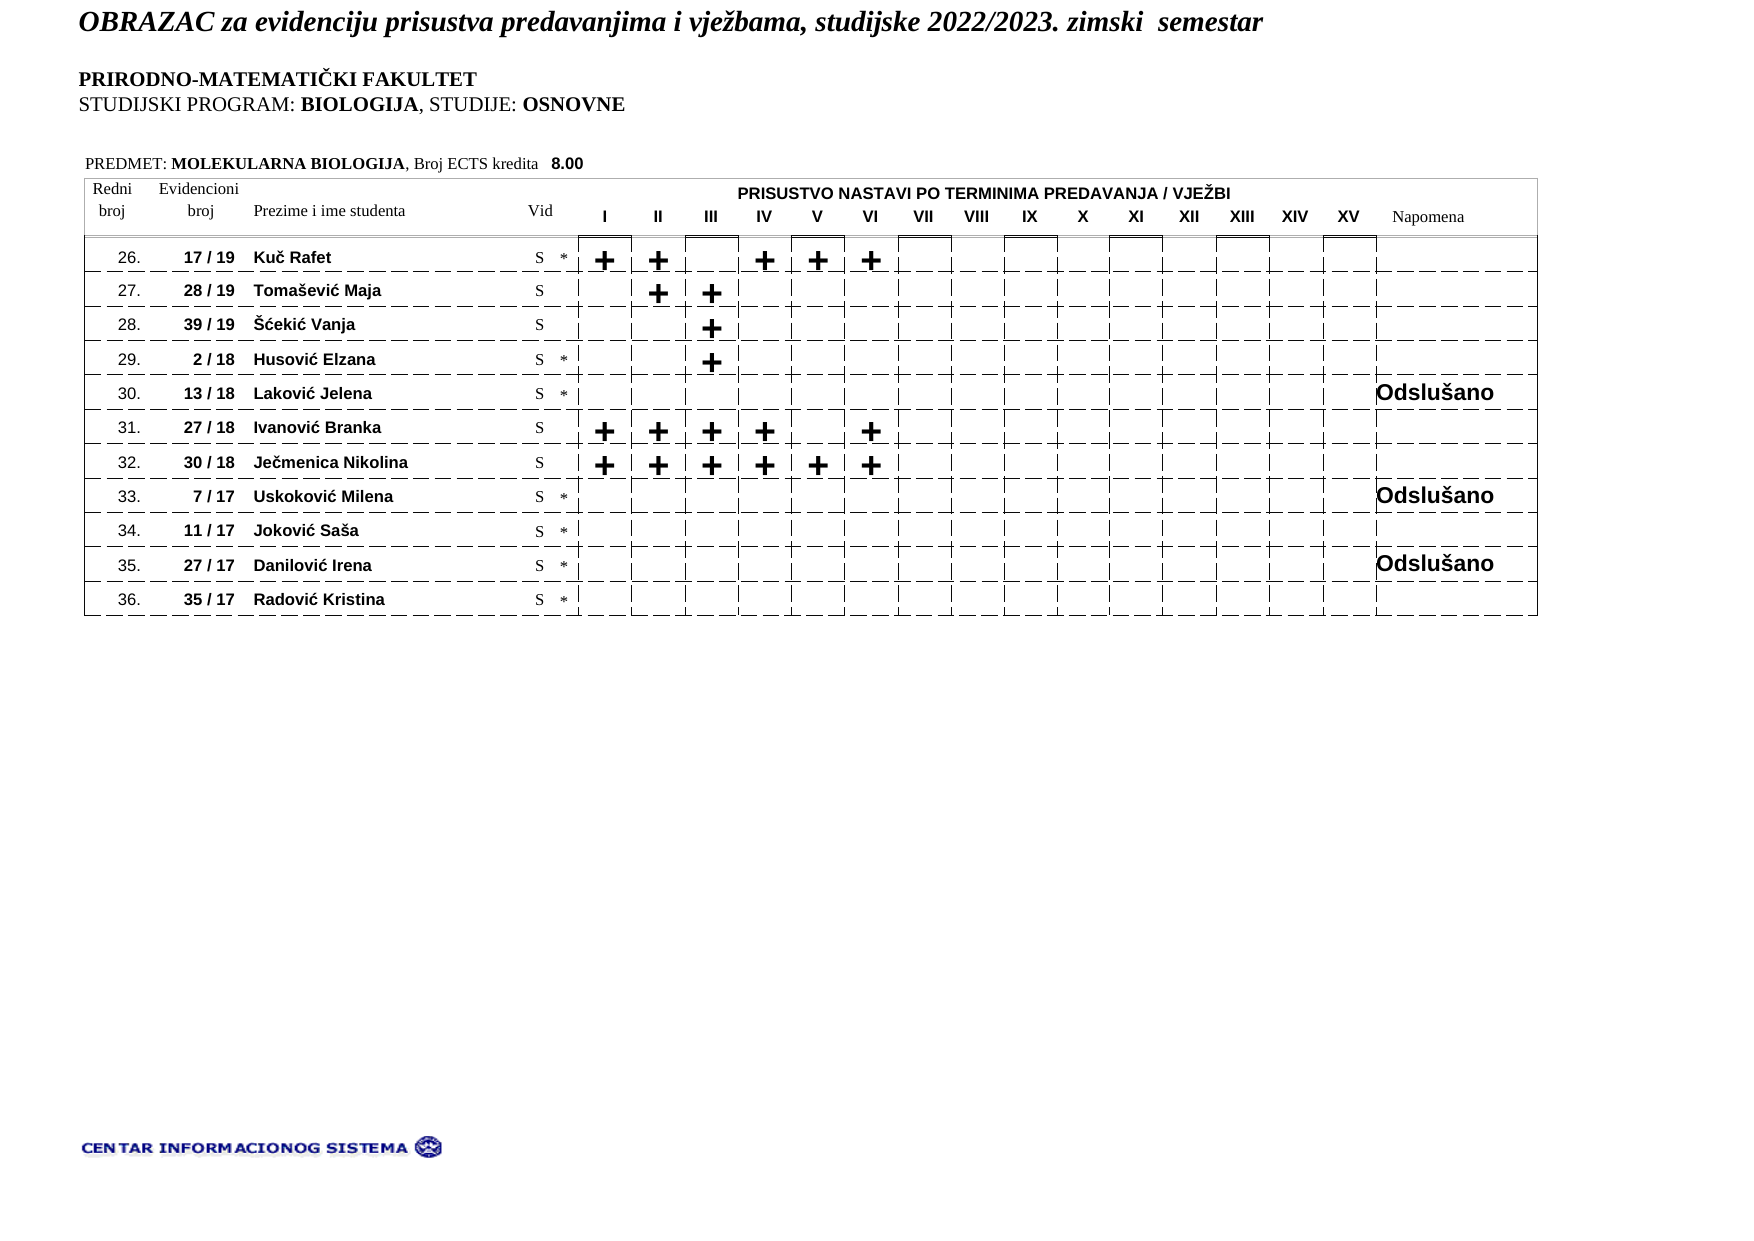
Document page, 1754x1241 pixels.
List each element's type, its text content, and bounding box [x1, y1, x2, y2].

table_cell [578, 478, 631, 512]
table_cell S [468, 271, 556, 306]
table_cell [631, 374, 685, 409]
table_cell [1163, 340, 1216, 374]
table_cell Husović Elzana [246, 340, 468, 374]
table_cell [1376, 271, 1537, 306]
table_header PRISUSTVO NASTAVI PO TERMINIMA PREDAVANJA / VJEŽBI III IV V VI VII VIII IX X XI XII XIII [685, 179, 1269, 235]
table_cell [685, 478, 738, 512]
table_cell [791, 546, 844, 581]
table_cell [1323, 546, 1376, 581]
table_header I [578, 179, 631, 235]
table_cell [1109, 581, 1162, 615]
table_cell [1163, 443, 1216, 477]
table_cell [1109, 478, 1162, 512]
table_cell [898, 238, 951, 271]
table_cell S [468, 306, 556, 340]
table_cell 13 / 18 [150, 374, 246, 409]
table_cell [1269, 306, 1323, 340]
table_cell [1269, 238, 1323, 271]
table_cell [1004, 271, 1057, 306]
table_cell [791, 478, 844, 512]
table_cell [738, 478, 791, 512]
table_cell + [685, 271, 738, 306]
table_cell [898, 581, 951, 615]
table_header Redni broj [85, 179, 149, 235]
table_cell 11 / 17 [150, 512, 246, 546]
table_cell [1004, 306, 1057, 340]
table_cell [631, 340, 685, 374]
table_cell [898, 478, 951, 512]
table_cell 33. [85, 478, 149, 512]
table_cell [1109, 443, 1162, 477]
table_cell [1109, 271, 1162, 306]
table_cell [791, 306, 844, 340]
table_cell [1163, 512, 1216, 546]
table_cell [1004, 546, 1057, 581]
table_cell [1057, 478, 1109, 512]
table_cell [1109, 409, 1162, 443]
table_cell [1004, 443, 1057, 477]
table_cell * [556, 478, 578, 512]
table_cell 2 / 18 [150, 340, 246, 374]
table_cell [1163, 238, 1216, 271]
table_cell Odslušano [1376, 374, 1537, 409]
table_cell 34. [85, 512, 149, 546]
table_cell + [685, 409, 738, 443]
table_cell S [468, 443, 556, 477]
table_cell [1004, 238, 1057, 271]
table_cell + [685, 306, 738, 340]
table_header Vid [468, 179, 556, 235]
table_cell [1216, 306, 1269, 340]
table_cell 30 / 18 [150, 443, 246, 477]
table_cell [1057, 306, 1109, 340]
table_cell [898, 271, 951, 306]
table_cell [844, 374, 898, 409]
table_cell [1269, 374, 1323, 409]
table_cell [1216, 409, 1269, 443]
table_cell [1323, 512, 1376, 546]
table_cell [578, 271, 631, 306]
table_cell [578, 581, 631, 615]
table_cell [1323, 374, 1376, 409]
table_cell Danilović Irena [246, 546, 468, 581]
table_cell [578, 374, 631, 409]
table_cell [1163, 581, 1216, 615]
table_cell [738, 374, 791, 409]
table_cell 26. [85, 238, 149, 271]
table_cell + [791, 443, 844, 477]
table_cell [951, 374, 1004, 409]
table_cell [1163, 306, 1216, 340]
table_cell + [844, 409, 898, 443]
table_header II [631, 179, 685, 235]
table_cell 29. [85, 340, 149, 374]
table_cell [951, 271, 1004, 306]
table_cell 36. [85, 581, 149, 615]
table_cell * [556, 238, 578, 271]
table_cell [1004, 409, 1057, 443]
table_cell [1323, 443, 1376, 477]
table_cell 35. [85, 546, 149, 581]
table_cell + [791, 238, 844, 271]
table_cell + [578, 409, 631, 443]
table_cell [1376, 512, 1537, 546]
table_cell [1269, 546, 1323, 581]
table_cell [1109, 512, 1162, 546]
table_cell [1323, 238, 1376, 271]
table_cell * [556, 546, 578, 581]
table_cell [1269, 581, 1323, 615]
table_cell [578, 306, 631, 340]
table_cell [1216, 340, 1269, 374]
table_cell [738, 512, 791, 546]
table_cell [1004, 374, 1057, 409]
table_cell 17 / 19 [150, 238, 246, 271]
table_cell [1057, 374, 1109, 409]
table_cell [1376, 409, 1537, 443]
table_cell [898, 546, 951, 581]
table_cell [1323, 306, 1376, 340]
table_cell [844, 512, 898, 546]
table_cell [1057, 340, 1109, 374]
table_cell [631, 512, 685, 546]
table_cell [898, 409, 951, 443]
table_cell * [556, 340, 578, 374]
table_cell [1109, 238, 1162, 271]
table_header XIV [1269, 179, 1323, 235]
table_cell [898, 306, 951, 340]
table_cell [844, 271, 898, 306]
table_cell [1376, 340, 1537, 374]
table_cell [1163, 374, 1216, 409]
table_cell + [631, 238, 685, 271]
table_cell [1004, 340, 1057, 374]
table_cell 7 / 17 [150, 478, 246, 512]
table_header Evidencioni broj [150, 179, 246, 235]
table_cell [1109, 340, 1162, 374]
table_cell [631, 546, 685, 581]
table_cell Odslušano [1376, 546, 1537, 581]
table_cell Ječmenica Nikolina [246, 443, 468, 477]
table_cell [1216, 374, 1269, 409]
table_cell [951, 340, 1004, 374]
table_cell [791, 409, 844, 443]
table_header Prezime i ime studenta [246, 179, 468, 235]
table_cell [556, 409, 578, 443]
table_cell [1057, 581, 1109, 615]
table_cell [1163, 271, 1216, 306]
table_cell + [844, 443, 898, 477]
table_cell [631, 581, 685, 615]
table_cell 27 / 17 [150, 546, 246, 581]
table_cell 31. [85, 409, 149, 443]
table_cell [685, 581, 738, 615]
table_header XV [1323, 179, 1376, 235]
table_cell [1216, 546, 1269, 581]
table_cell [1216, 238, 1269, 271]
table_cell S [468, 581, 556, 615]
table_cell [898, 443, 951, 477]
table_cell * [556, 581, 578, 615]
table_cell * [556, 512, 578, 546]
table_cell [1269, 340, 1323, 374]
table_cell [1269, 443, 1323, 477]
table_cell + [631, 271, 685, 306]
table_cell [685, 546, 738, 581]
table_cell [791, 340, 844, 374]
table_cell [1269, 478, 1323, 512]
table_cell [738, 306, 791, 340]
table_cell [898, 374, 951, 409]
table_cell [556, 306, 578, 340]
table_cell [685, 512, 738, 546]
table_cell [1216, 581, 1269, 615]
table_cell S [468, 374, 556, 409]
table_cell [951, 546, 1004, 581]
table_cell 35 / 17 [150, 581, 246, 615]
table_cell [1216, 478, 1269, 512]
table_cell [844, 478, 898, 512]
table_cell [1163, 546, 1216, 581]
table_cell [1057, 409, 1109, 443]
table_cell [1376, 443, 1537, 477]
table_cell Radović Kristina [246, 581, 468, 615]
table_cell [1004, 581, 1057, 615]
table_cell [1057, 443, 1109, 477]
table_cell [1057, 238, 1109, 271]
table_cell Kuč Rafet [246, 238, 468, 271]
table_cell [578, 512, 631, 546]
table_cell Laković Jelena [246, 374, 468, 409]
table_cell + [631, 443, 685, 477]
table_cell [951, 238, 1004, 271]
table_cell [791, 581, 844, 615]
table_cell Odslušano [1377, 478, 1537, 512]
table_cell [1323, 271, 1376, 306]
table_cell [898, 340, 951, 374]
table_cell Joković Saša [246, 512, 468, 546]
table_cell [844, 306, 898, 340]
table_cell [738, 340, 791, 374]
table_cell + [738, 443, 791, 477]
table_cell [1216, 512, 1269, 546]
table_cell [1109, 546, 1162, 581]
table_cell 28. [85, 306, 149, 340]
table_cell [738, 271, 791, 306]
table_cell + [685, 443, 738, 477]
table_cell [1004, 478, 1057, 512]
table_cell [631, 306, 685, 340]
table_cell [844, 581, 898, 615]
table_cell [556, 443, 578, 477]
table_cell S [468, 238, 556, 271]
table_cell [791, 512, 844, 546]
table_cell 27. [85, 271, 149, 306]
table_cell + [738, 238, 791, 271]
table_cell [1057, 271, 1109, 306]
table_cell + [578, 238, 631, 271]
table_cell + [578, 443, 631, 477]
table_cell [1057, 546, 1109, 581]
table_cell S [468, 340, 556, 374]
table_cell [1269, 409, 1323, 443]
table_cell [1376, 238, 1537, 271]
table_cell S [468, 478, 556, 512]
table_cell [1323, 478, 1376, 512]
table_cell [1216, 271, 1269, 306]
table_cell [791, 374, 844, 409]
table_cell [844, 340, 898, 374]
table_cell [1376, 306, 1537, 340]
table_cell [844, 546, 898, 581]
table_cell S [468, 409, 556, 443]
table_cell S [468, 546, 556, 581]
table_cell [556, 271, 578, 306]
table_cell [631, 478, 685, 512]
table_cell [951, 512, 1004, 546]
table_header [556, 179, 578, 235]
table_cell [951, 443, 1004, 477]
picture [75, 1129, 449, 1165]
table_cell [1323, 409, 1376, 443]
table_cell 30. [85, 374, 149, 409]
table_cell [1323, 340, 1376, 374]
table_cell [738, 581, 791, 615]
table_cell [951, 478, 1004, 512]
table_header Napomena [1376, 179, 1537, 235]
table_cell [1109, 374, 1162, 409]
table_cell [685, 238, 738, 271]
table_cell 39 / 19 [150, 306, 246, 340]
table_cell [1323, 581, 1376, 615]
table_cell [1163, 478, 1216, 512]
table_cell [1004, 512, 1057, 546]
table_cell [1216, 443, 1269, 477]
table_cell * [556, 374, 578, 409]
table_cell Tomašević Maja [246, 271, 468, 306]
table_cell Šćekić Vanja [246, 306, 468, 340]
table_cell [791, 271, 844, 306]
table_cell [951, 306, 1004, 340]
table_cell [1376, 581, 1537, 615]
table_cell [898, 512, 951, 546]
table_cell Ivanović Branka [246, 409, 468, 443]
table_cell S [468, 512, 556, 546]
table_cell + [844, 238, 898, 271]
table_cell [1269, 512, 1323, 546]
table_cell [951, 581, 1004, 615]
table_cell [1057, 512, 1109, 546]
table_cell + [685, 340, 738, 374]
table_cell + [631, 409, 685, 443]
table_cell [578, 340, 631, 374]
table_cell 32. [85, 443, 149, 477]
table_cell 27 / 18 [150, 409, 246, 443]
table_cell [578, 546, 631, 581]
table_cell Uskoković Milena [246, 478, 468, 512]
table_cell [1269, 271, 1323, 306]
table_cell 28 / 19 [150, 271, 246, 306]
table_cell [1109, 306, 1162, 340]
table_cell [951, 409, 1004, 443]
table_cell [738, 546, 791, 581]
table_cell [685, 374, 738, 409]
table_cell [1163, 409, 1216, 443]
table_cell + [738, 409, 791, 443]
